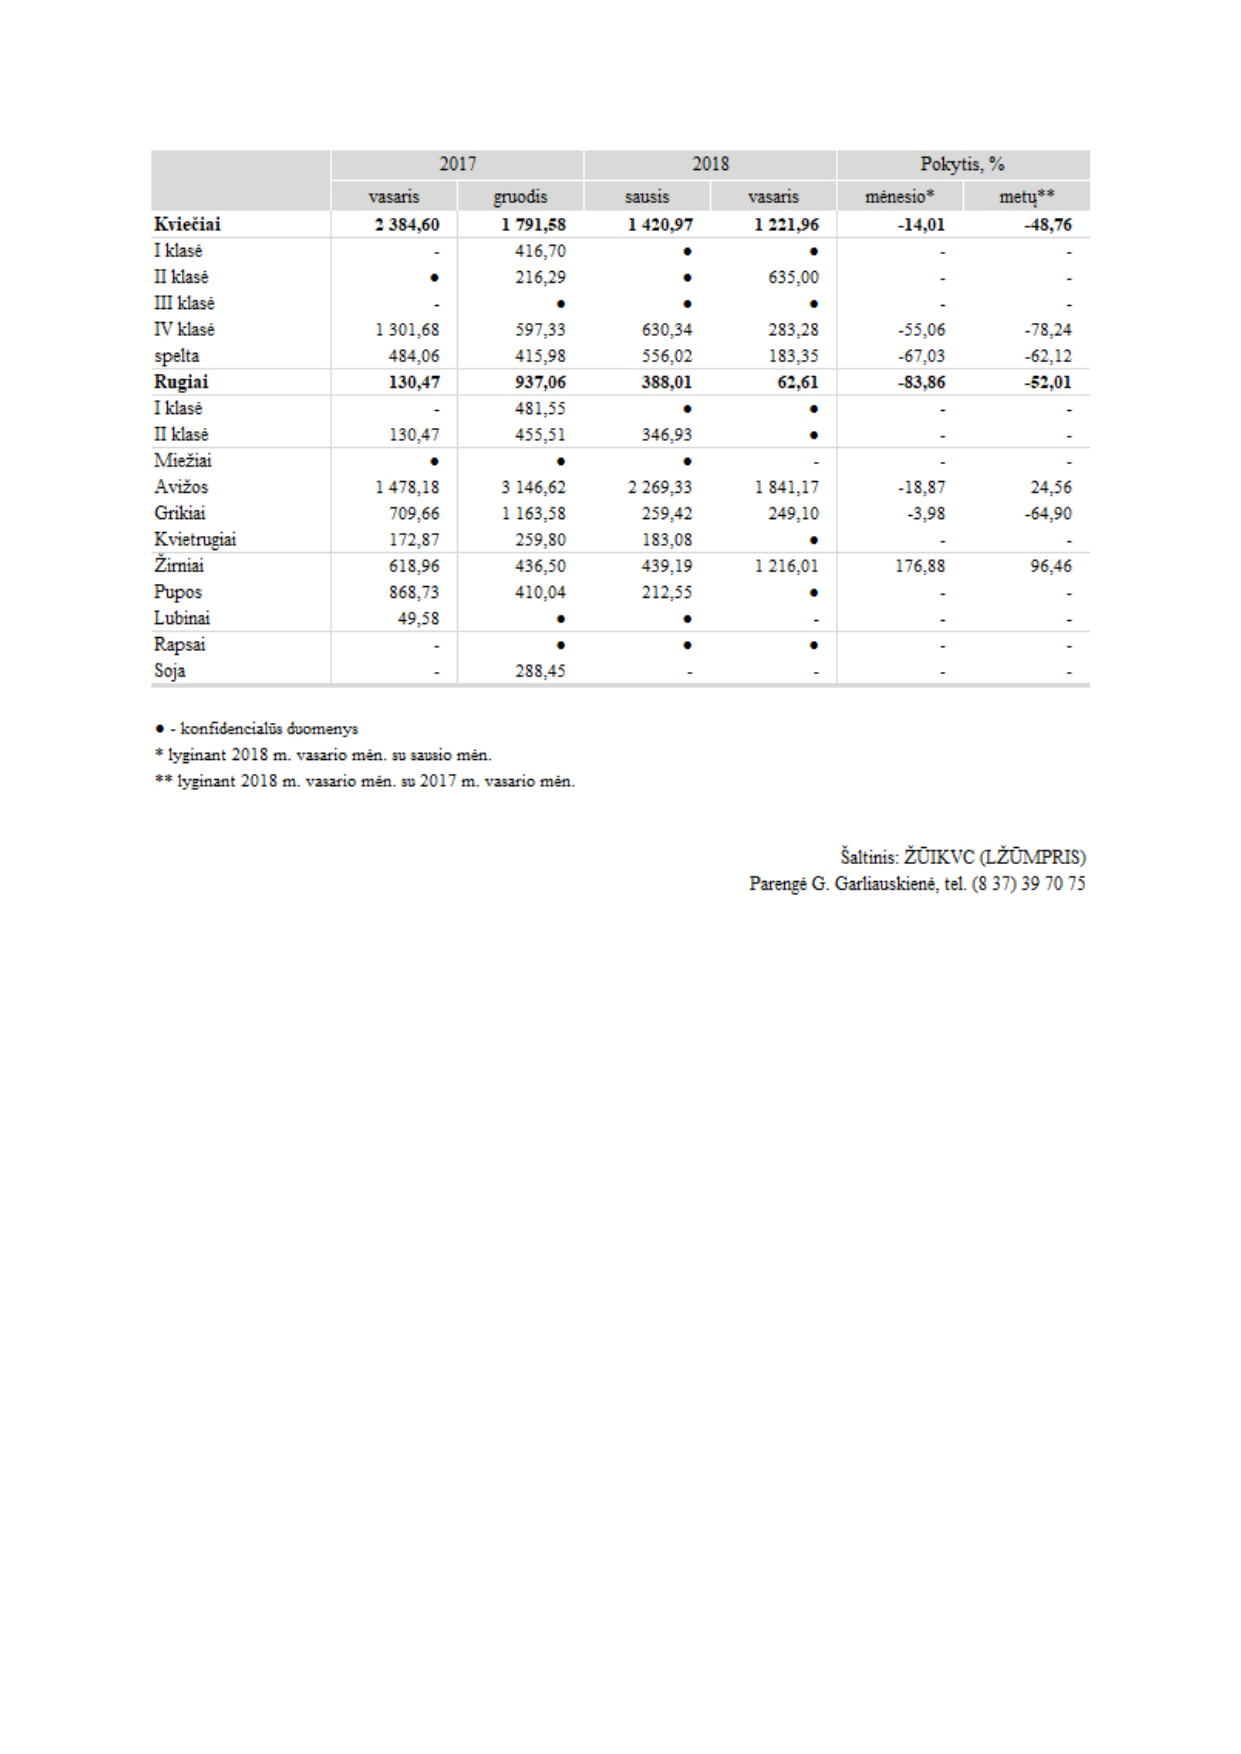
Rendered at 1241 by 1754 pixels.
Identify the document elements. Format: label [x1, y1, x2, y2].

picture [150, 150, 1091, 898]
